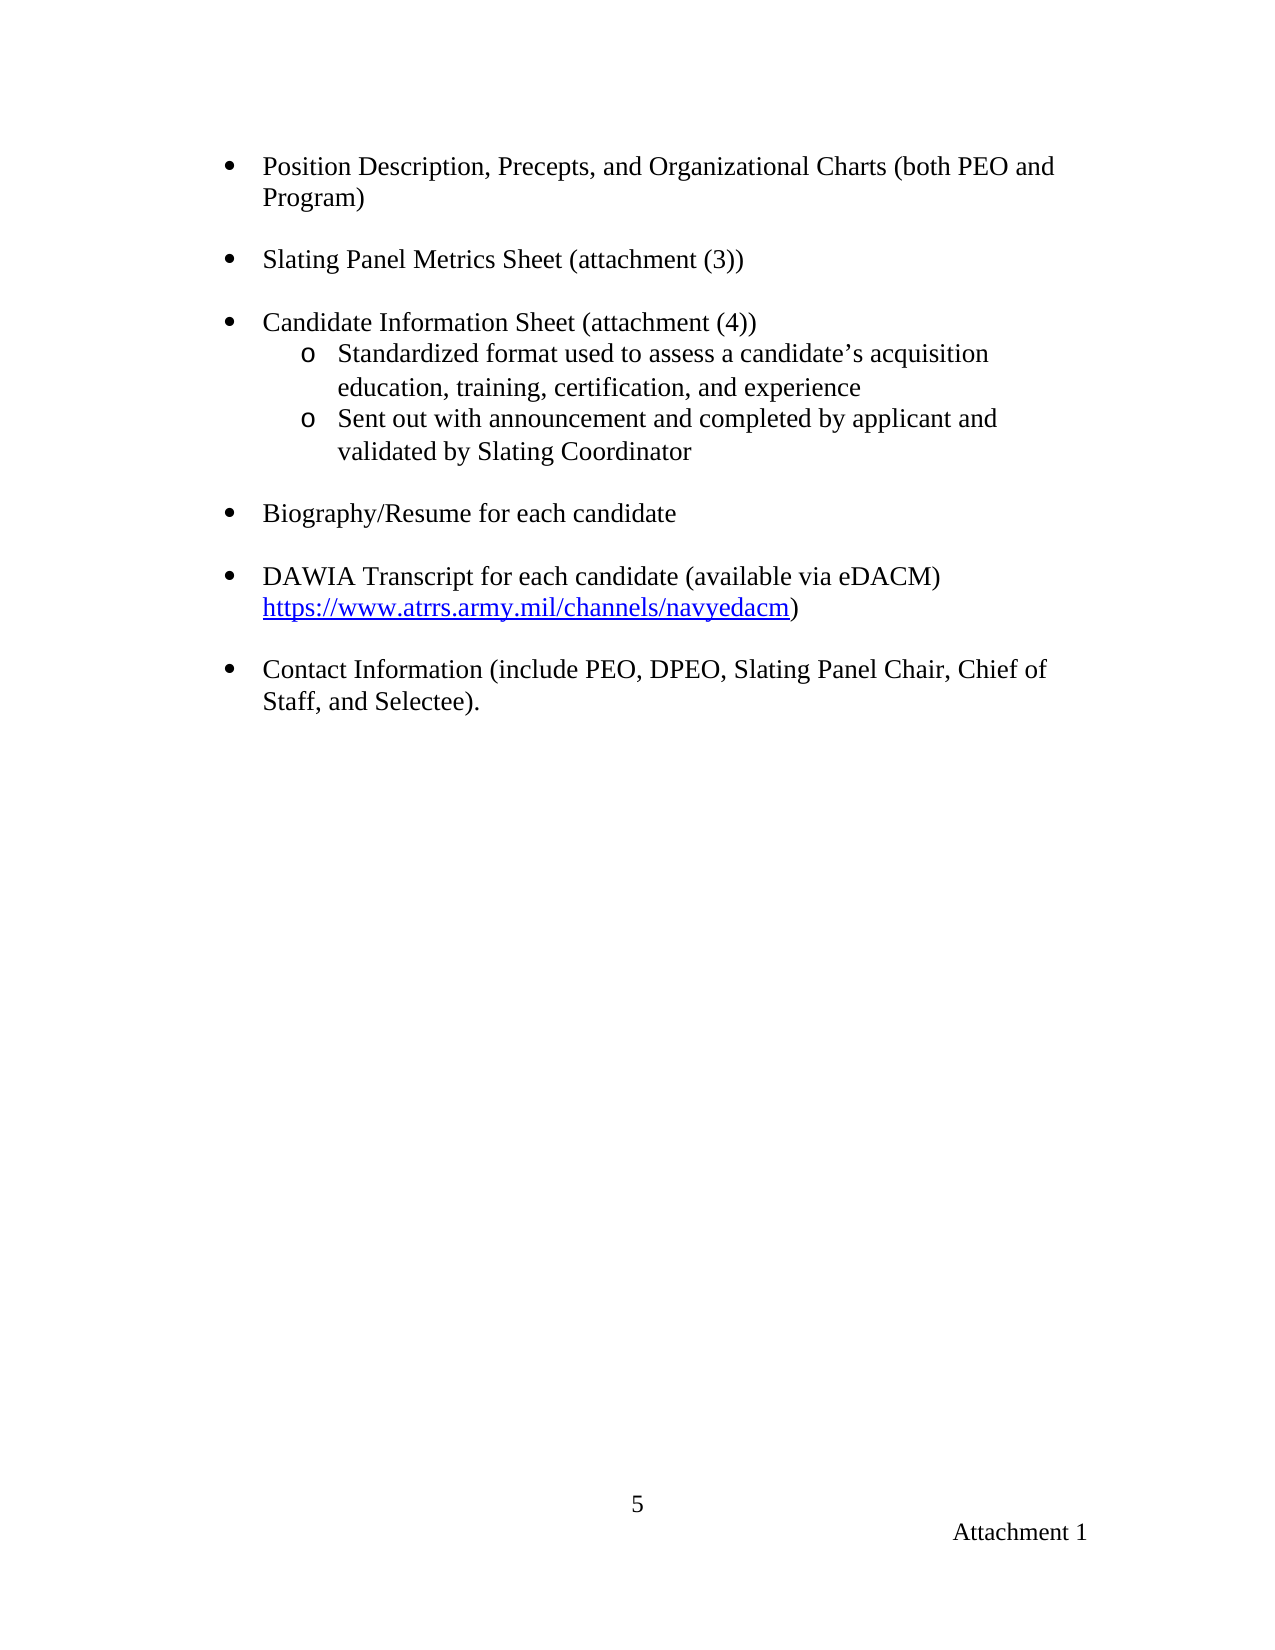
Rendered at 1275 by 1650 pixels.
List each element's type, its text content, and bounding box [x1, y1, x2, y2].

list DAWIA Transcript for each candidate (available via eDACM) https://www.atrrs.army.mil/channels/navyedacm) [225, 560, 1087, 622]
list Standardized format used to assess a candidate’s acquisition education, training, certification, and experience [300, 337, 1087, 402]
list Position Description, Precepts, and Organizational Charts (both PEO and Program) [225, 150, 1087, 212]
list Candidate Information Sheet (attachment (4)) [225, 306, 1087, 337]
list Contact Information (include PEO, DPEO, Slating Panel Chair, Chief of Staff, and Selectee). [225, 653, 1087, 716]
list Sent out with announcement and completed by applicant and validated by Slating Coordinator [300, 402, 1087, 466]
list Slating Panel Metrics Sheet (attachment (3)) [225, 243, 1087, 275]
list Biography/Resume for each candidate [225, 497, 1087, 529]
